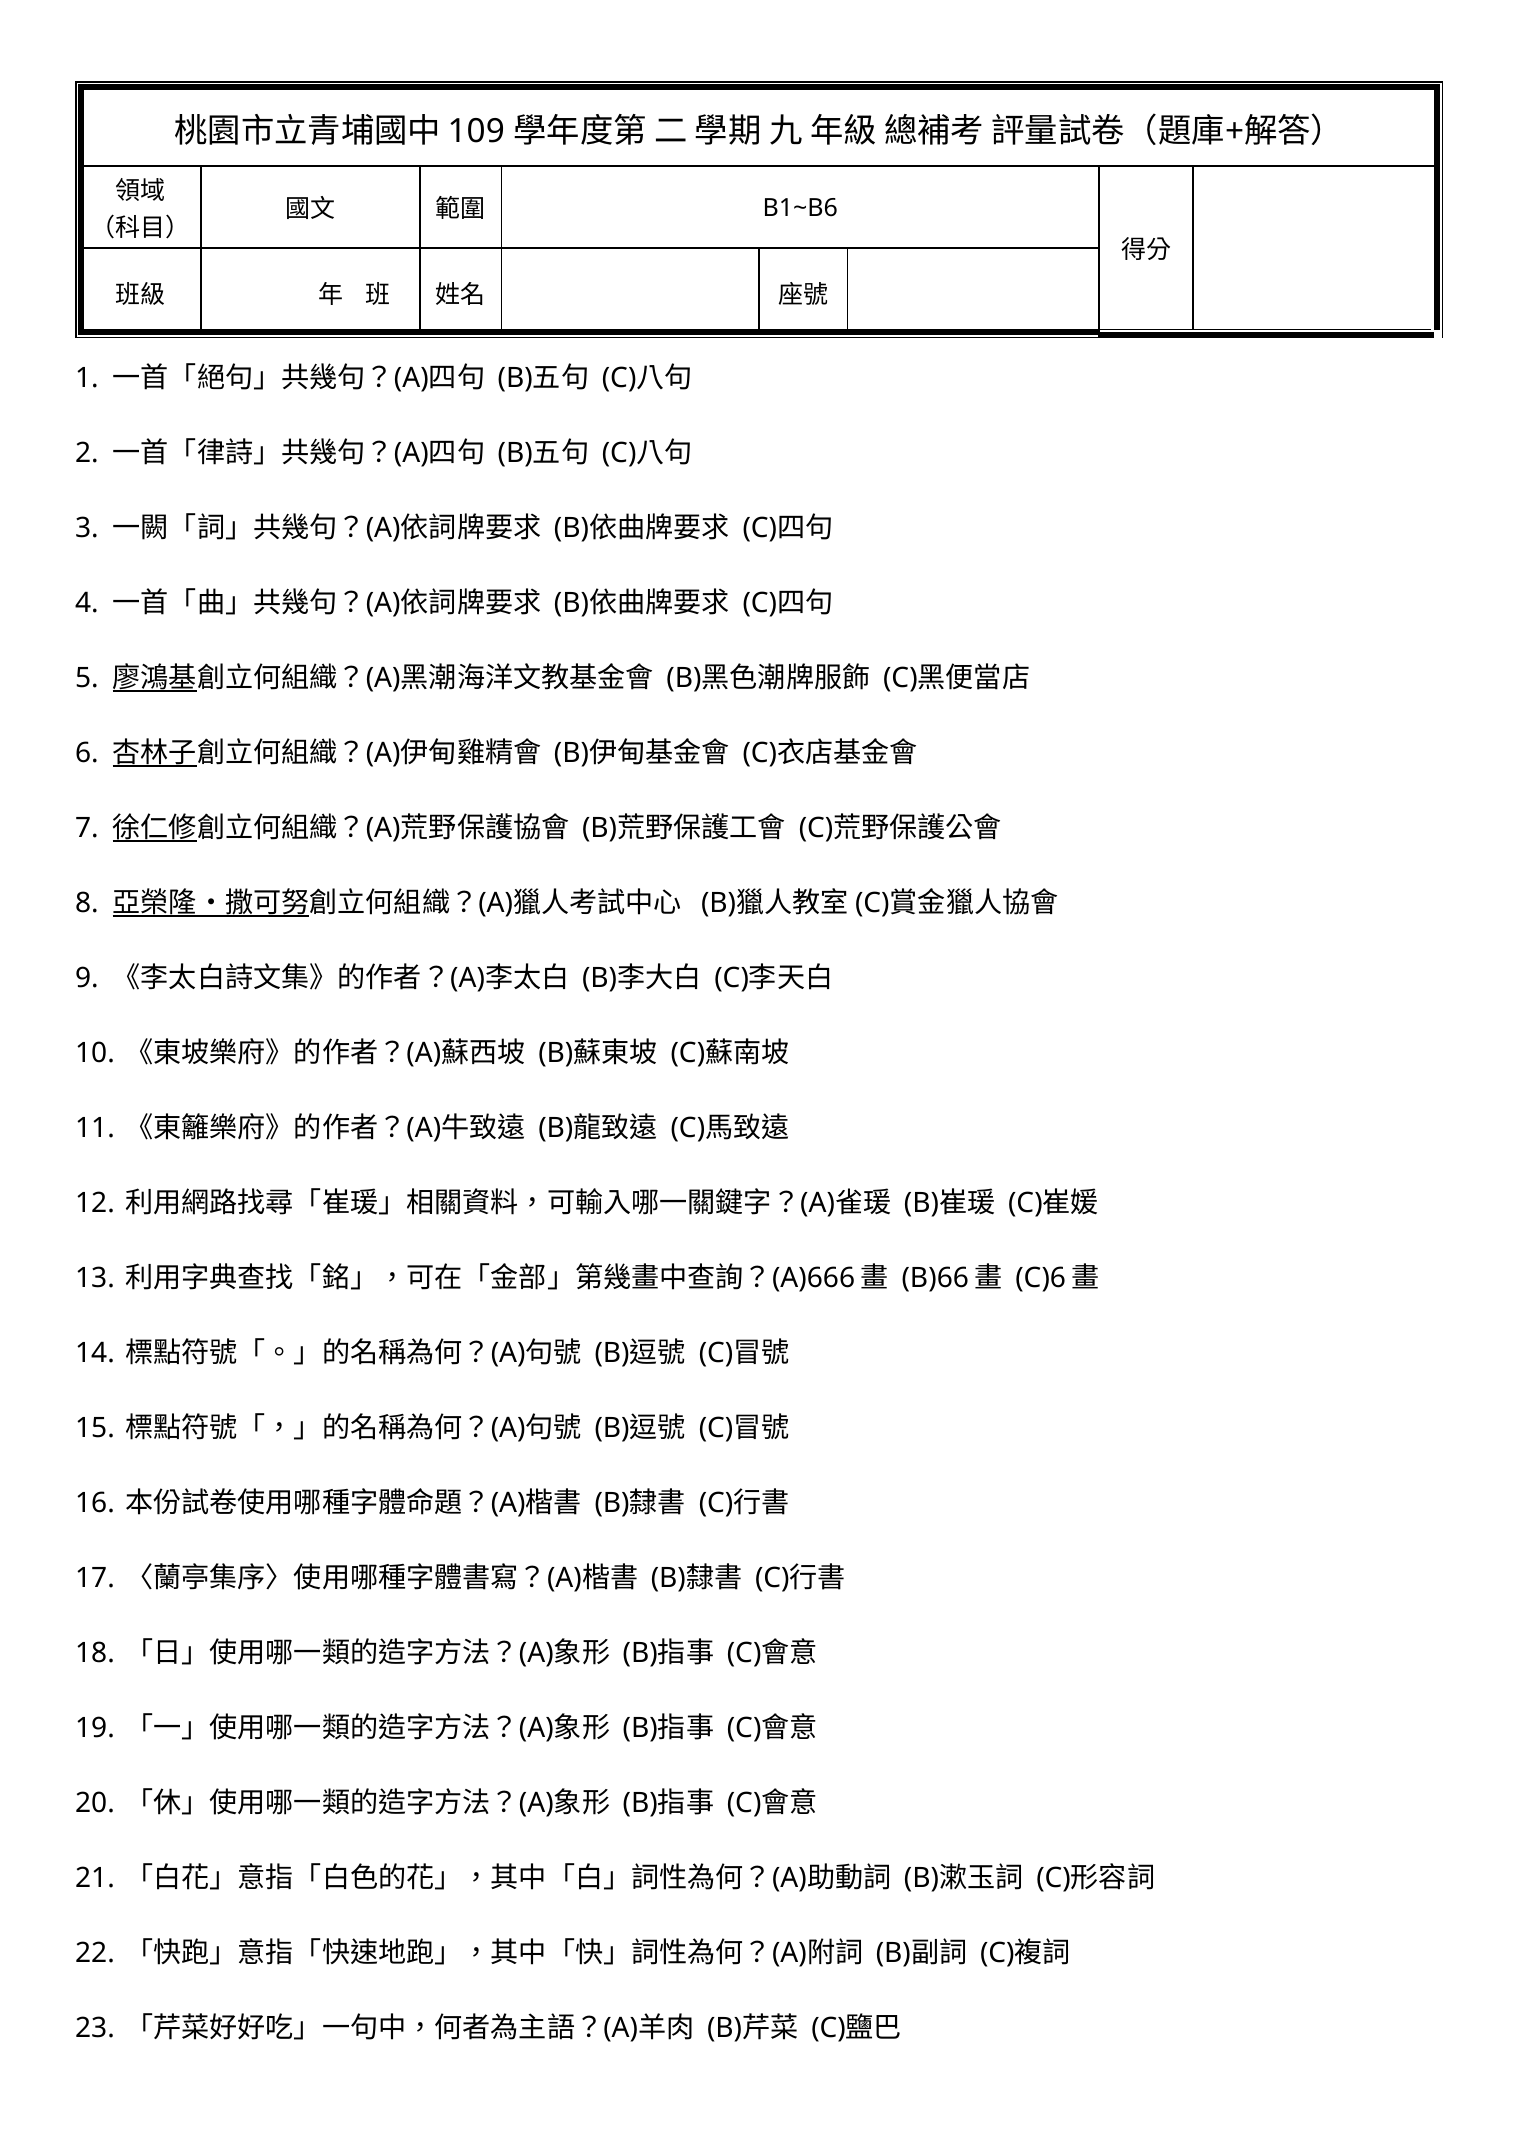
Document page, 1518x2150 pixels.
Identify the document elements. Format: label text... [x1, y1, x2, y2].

table_cell B1~B6 [502, 167, 1098, 247]
list 一闕「詞」共幾句？(A)依詞牌要求 (B)依曲牌要求 (C)四句 [75, 488, 1443, 563]
list 亞榮隆‧撒可努創立何組織？(A)獵人考試中心 (B)獵人教室 (C)賞金獵人協會 [75, 863, 1443, 938]
table_cell 國文 [202, 167, 419, 247]
list 「白花」意指「白色的花」，其中「白」詞性為何？(A)助動詞 (B)漱玉詞 (C)形容詞 [75, 1838, 1443, 1913]
table_cell [1194, 167, 1434, 329]
table_cell 得分 [1100, 167, 1192, 329]
table_cell 年 班 [202, 249, 419, 329]
table_cell 姓名 [421, 249, 501, 329]
table_cell 領域 （科目） [84, 167, 200, 247]
list 廖鴻基創立何組織？(A)黑潮海洋文教基金會 (B)黑色潮牌服飾 (C)黑便當店 [75, 638, 1443, 713]
list 標點符號「，」的名稱為何？(A)句號 (B)逗號 (C)冒號 [75, 1388, 1443, 1463]
table_cell [848, 249, 1098, 329]
table_cell 範圍 [421, 167, 501, 247]
list 杏林子創立何組織？(A)伊甸雞精會 (B)伊甸基金會 (C)衣店基金會 [75, 713, 1443, 788]
list 利用網路找尋「崔瑗」相關資料，可輸入哪一關鍵字？(A)雀瑗 (B)崔瑗 (C)崔媛 [75, 1163, 1443, 1238]
list 《東籬樂府》的作者？(A)牛致遠 (B)龍致遠 (C)馬致遠 [75, 1088, 1443, 1163]
table_header 桃園市立青埔國中109 學年度第 二 學期 九 年級 總補考 評量試卷（題庫+解答） [84, 90, 1434, 165]
list 利用字典查找「銘」，可在「金部」第幾畫中查詢？(A)666畫 (B)66畫 (C)6畫 [75, 1238, 1443, 1313]
list 「芹菜好好吃」一句中，何者為主語？(A)羊肉 (B)芹菜 (C)鹽巴 [75, 1988, 1443, 2063]
list 「快跑」意指「快速地跑」，其中「快」詞性為何？(A)附詞 (B)副詞 (C)複詞 [75, 1913, 1443, 1988]
list 《東坡樂府》的作者？(A)蘇西坡 (B)蘇東坡 (C)蘇南坡 [75, 1013, 1443, 1088]
list 一首「律詩」共幾句？(A)四句 (B)五句 (C)八句 [75, 413, 1443, 488]
list 一首「絕句」共幾句？(A)四句 (B)五句 (C)八句 [75, 338, 1443, 413]
table_cell [502, 249, 758, 329]
list 〈蘭亭集序〉使用哪種字體書寫？(A)楷書 (B)隸書 (C)行書 [75, 1538, 1443, 1613]
list 「一」使用哪一類的造字方法？(A)象形 (B)指事 (C)會意 [75, 1688, 1443, 1763]
list 「日」使用哪一類的造字方法？(A)象形 (B)指事 (C)會意 [75, 1613, 1443, 1688]
table_cell 班級 [84, 249, 200, 329]
list 徐仁修創立何組織？(A)荒野保護協會 (B)荒野保護工會 (C)荒野保護公會 [75, 788, 1443, 863]
list 標點符號「。」的名稱為何？(A)句號 (B)逗號 (C)冒號 [75, 1313, 1443, 1388]
list 《李太白詩文集》的作者？(A)李太白 (B)李大白 (C)李天白 [75, 938, 1443, 1013]
list 本份試卷使用哪種字體命題？(A)楷書 (B)隸書 (C)行書 [75, 1463, 1443, 1538]
list 一首「曲」共幾句？(A)依詞牌要求 (B)依曲牌要求 (C)四句 [75, 563, 1443, 638]
table_cell 座號 [760, 249, 847, 329]
list 「休」使用哪一類的造字方法？(A)象形 (B)指事 (C)會意 [75, 1763, 1443, 1838]
